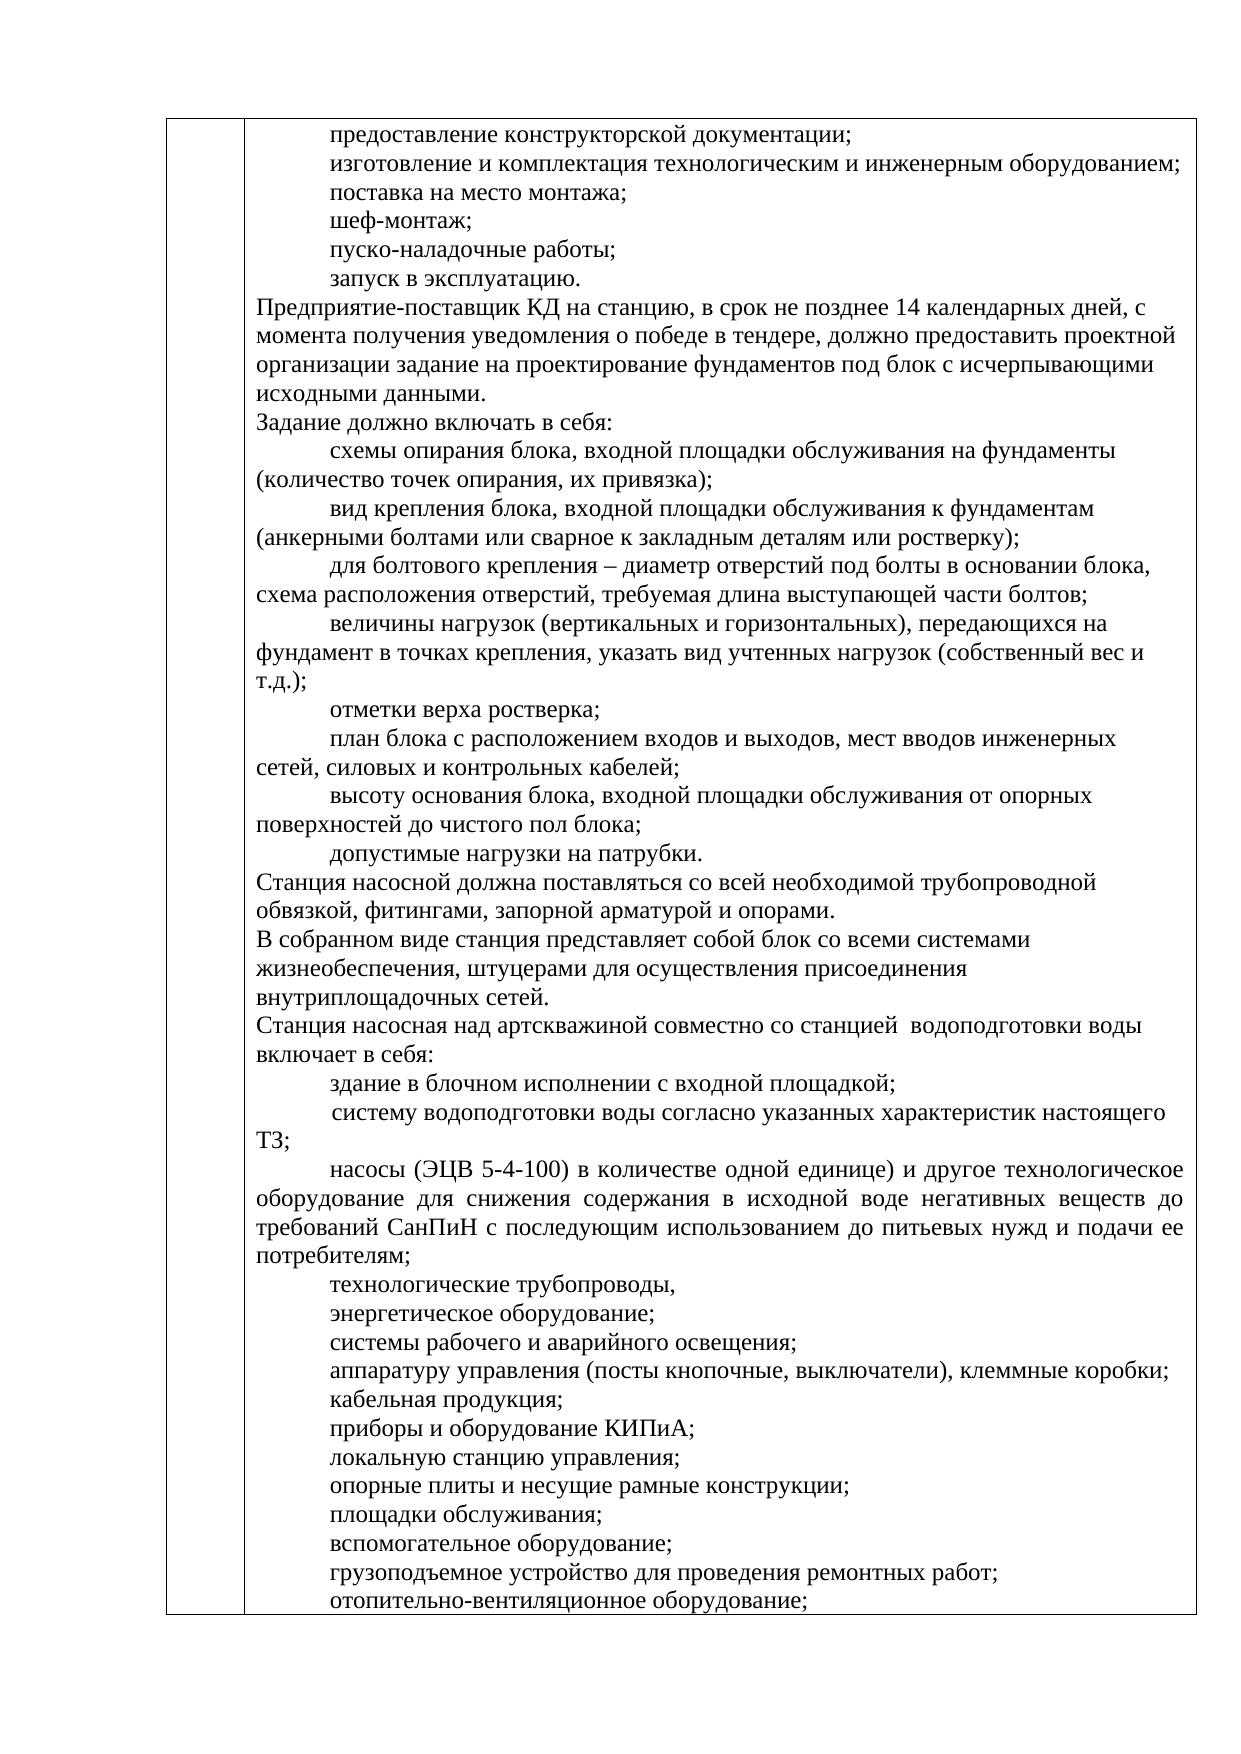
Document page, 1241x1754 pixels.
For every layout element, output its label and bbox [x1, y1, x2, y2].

table_cell [245, 119, 1196, 1614]
table_cell [167, 119, 244, 1614]
